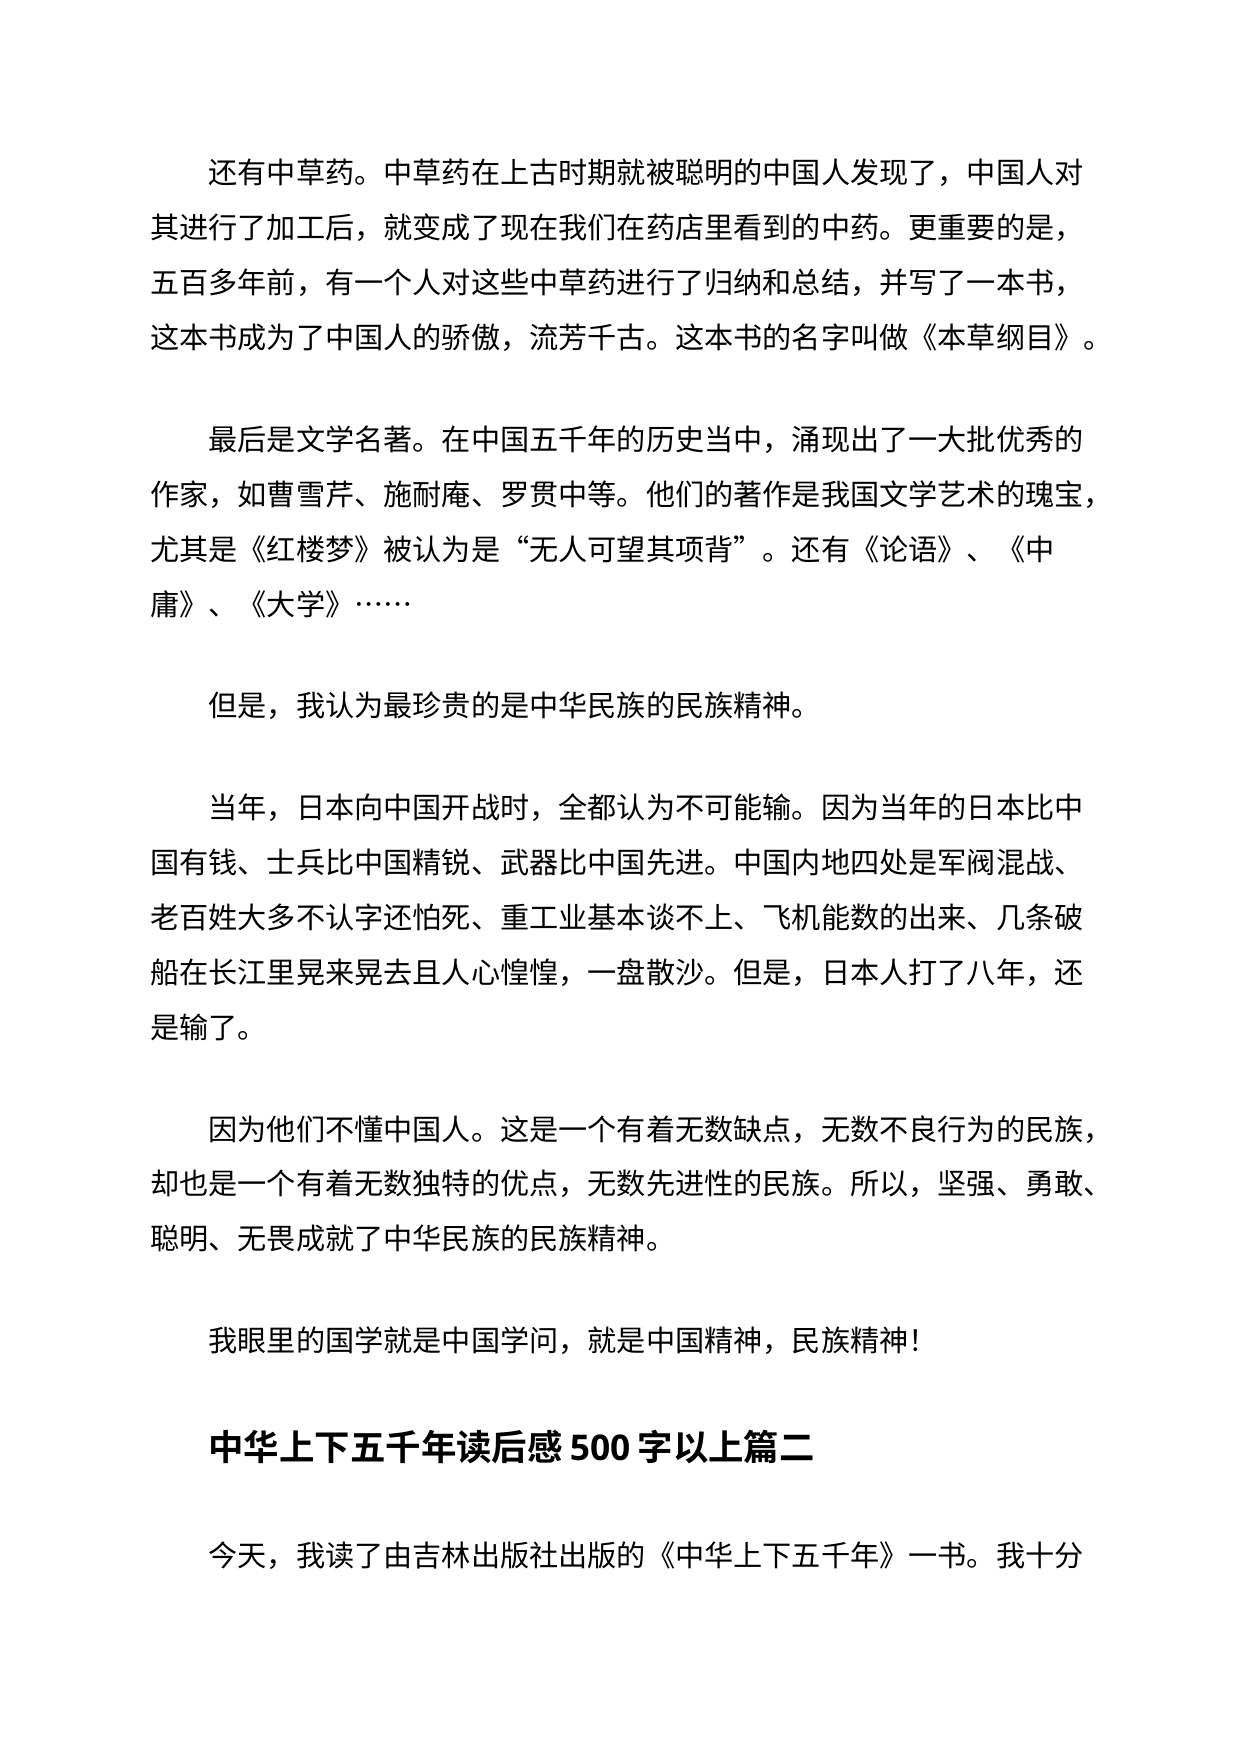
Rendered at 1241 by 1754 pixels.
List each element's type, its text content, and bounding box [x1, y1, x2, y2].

text 当年，日本向中国开战时，全都认为不可能输。因为当年的日本比中国有钱、士兵比中国精锐、武器比中国先进。中国内地四处是军阀混战、老百姓大多不认字还怕死、重工业基本谈不上、飞机能数的出来、几条破船在长江里晃来晃去且人心惶惶，一盘散沙。但是，日本人打了八年，还是输了。 [150, 785, 1090, 1047]
text 中华上下五千年读后感500字以上篇二 [150, 1419, 1090, 1471]
text 我眼里的国学就是中国学问，就是中国精神，民族精神！ [150, 1318, 1090, 1360]
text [150, 1533, 1090, 1575]
text 还有中草药。中草药在上古时期就被聪明的中国人发现了，中国人对其进行了加工后，就变成了现在我们在药店里看到的中药。更重要的是，五百多年前，有一个人对这些中草药进行了归纳和总结，并写了一本书，这本书成为了中国人的骄傲，流芳千古。这本书的名字叫做《本草纲目》。 [150, 150, 1090, 357]
text 因为他们不懂中国人。这是一个有着无数缺点，无数不良行为的民族，却也是一个有着无数独特的优点，无数先进性的民族。所以，坚强、勇敢、聪明、无畏成就了中华民族的民族精神。 [150, 1106, 1090, 1258]
text 但是，我认为最珍贵的是中华民族的民族精神。 [150, 683, 1090, 725]
text 最后是文学名著。在中国五千年的历史当中，涌现出了一大批优秀的作家，如曹雪芹、施耐庵、罗贯中等。他们的著作是我国文学艺术的瑰宝，尤其是《红楼梦》被认为是“无人可望其项背”。还有《论语》、《中庸》、《大学》…… [150, 416, 1090, 623]
